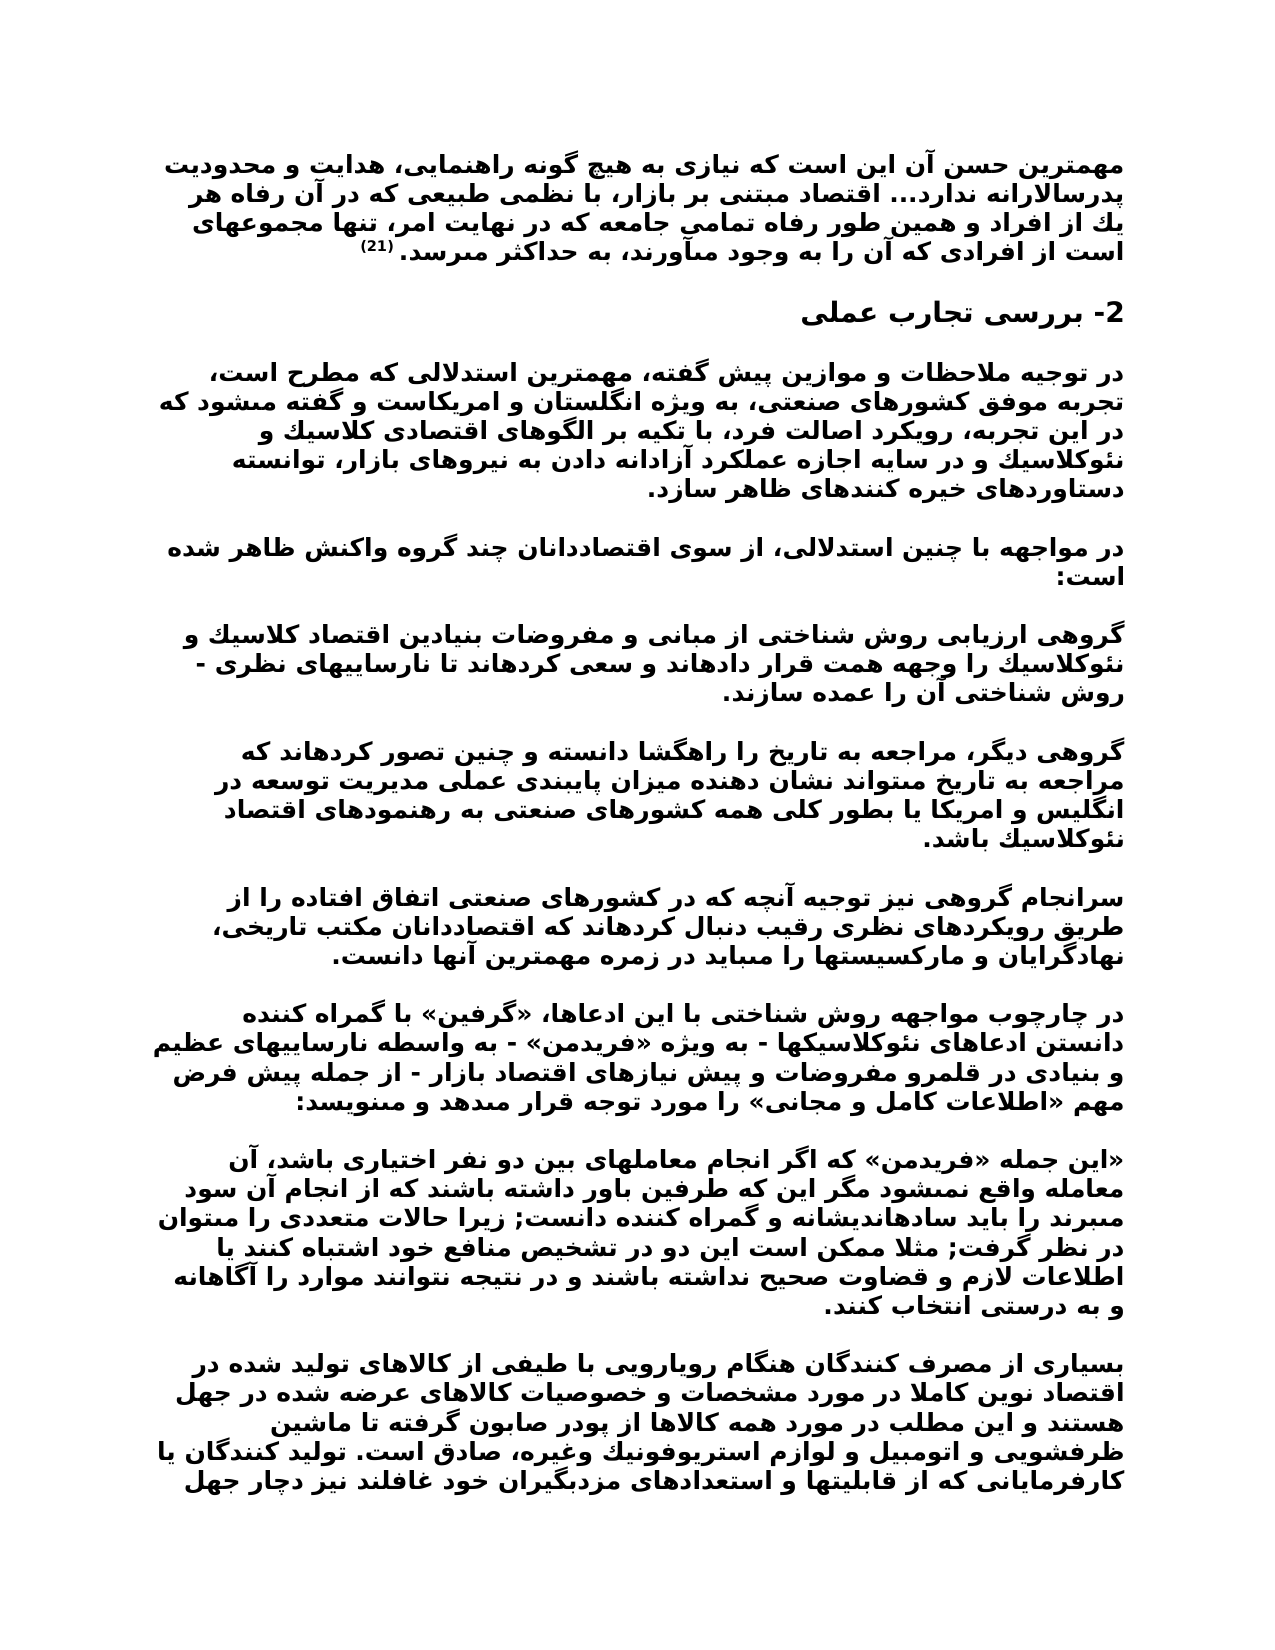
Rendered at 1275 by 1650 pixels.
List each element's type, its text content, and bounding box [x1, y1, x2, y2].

text سرانجام گروهى نيز توجيه آنچه كه در كشورهاى صنعتى اتفاق افتاده را از طريق رويكردهاى نظرى رقيب دنبال كرده‏اند كه اقتصاددانان مكتب تاريخى، نهادگرايان و ماركسيستها را مى‏بايد در زمره مهمترين آنها دانست. [150, 883, 1125, 970]
text در چارچوب مواجهه روش شناختى با اين ادعاها، «گرفين‏» با گمراه كننده دانستن ادعاهاى نئوكلاسيكها - به ويژه «فريدمن‏» - به واسطه نارساييهاى عظيم و بنيادى در قلمرو مفروضات و پيش نيازهاى اقتصاد بازار - از جمله پيش فرض مهم «اطلاعات كامل و مجانى‏» را مورد توجه قرار مى‏دهد و مى‏نويسد: [150, 999, 1125, 1116]
text گروهى ديگر، مراجعه به تاريخ را راه‏گشا دانسته و چنين تصور كرده‏اند كه مراجعه به تاريخ مى‏تواند نشان دهنده ميزان پايبندى عملى مديريت توسعه در انگليس و امريكا يا بطور كلى همه كشورهاى صنعتى به رهنمودهاى اقتصاد نئوكلاسيك باشد. [150, 737, 1125, 853]
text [150, 1349, 1125, 1495]
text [150, 150, 1125, 267]
text در مواجهه با چنين استدلالى، از سوى اقتصاددانان چند گروه واكنش ظاهر شده است: [150, 533, 1125, 591]
text در توجيه ملاحظات و موازين پيش گفته، مهمترين استدلالى كه مطرح است، تجربه موفق كشورهاى صنعتى، به ويژه انگلستان و امريكاست و گفته مى‏شود كه در اين تجربه، رويكرد اصالت فرد، با تكيه بر الگوهاى اقتصادى كلاسيك و نئوكلاسيك و در سايه اجازه عملكرد آزادانه دادن به نيروهاى بازار، توانسته دستاوردهاى خيره كننده‏اى ظاهر سازد. [150, 358, 1125, 503]
text گروهى ارزيابى روش شناختى از مبانى و مفروضات بنيادين اقتصاد كلاسيك و نئوكلاسيك را وجهه همت قرار داده‏اند و سعى كرده‏اند تا نارساييهاى نظرى - روش شناختى آن را عمده سازند. [150, 620, 1125, 708]
text «اين جمله «فريدمن‏» كه اگر انجام معامله‏اى بين دو نفر اختيارى باشد، آن معامله واقع نمى‏شود مگر اين كه طرفين باور داشته باشند كه از انجام آن سود مى‏برند را بايد ساده‏انديشانه و گمراه كننده دانست; زيرا حالات متعددى را مى‏توان در نظر گرفت; مثلا ممكن است اين دو در تشخيص منافع خود اشتباه كنند يا اطلاعات لازم و قضاوت صحيح نداشته باشند و در نتيجه نتوانند موارد را آگاهانه و به درستى انتخاب كنند. [150, 1145, 1125, 1320]
text 2- بررسى تجارب عملى [150, 296, 1125, 328]
